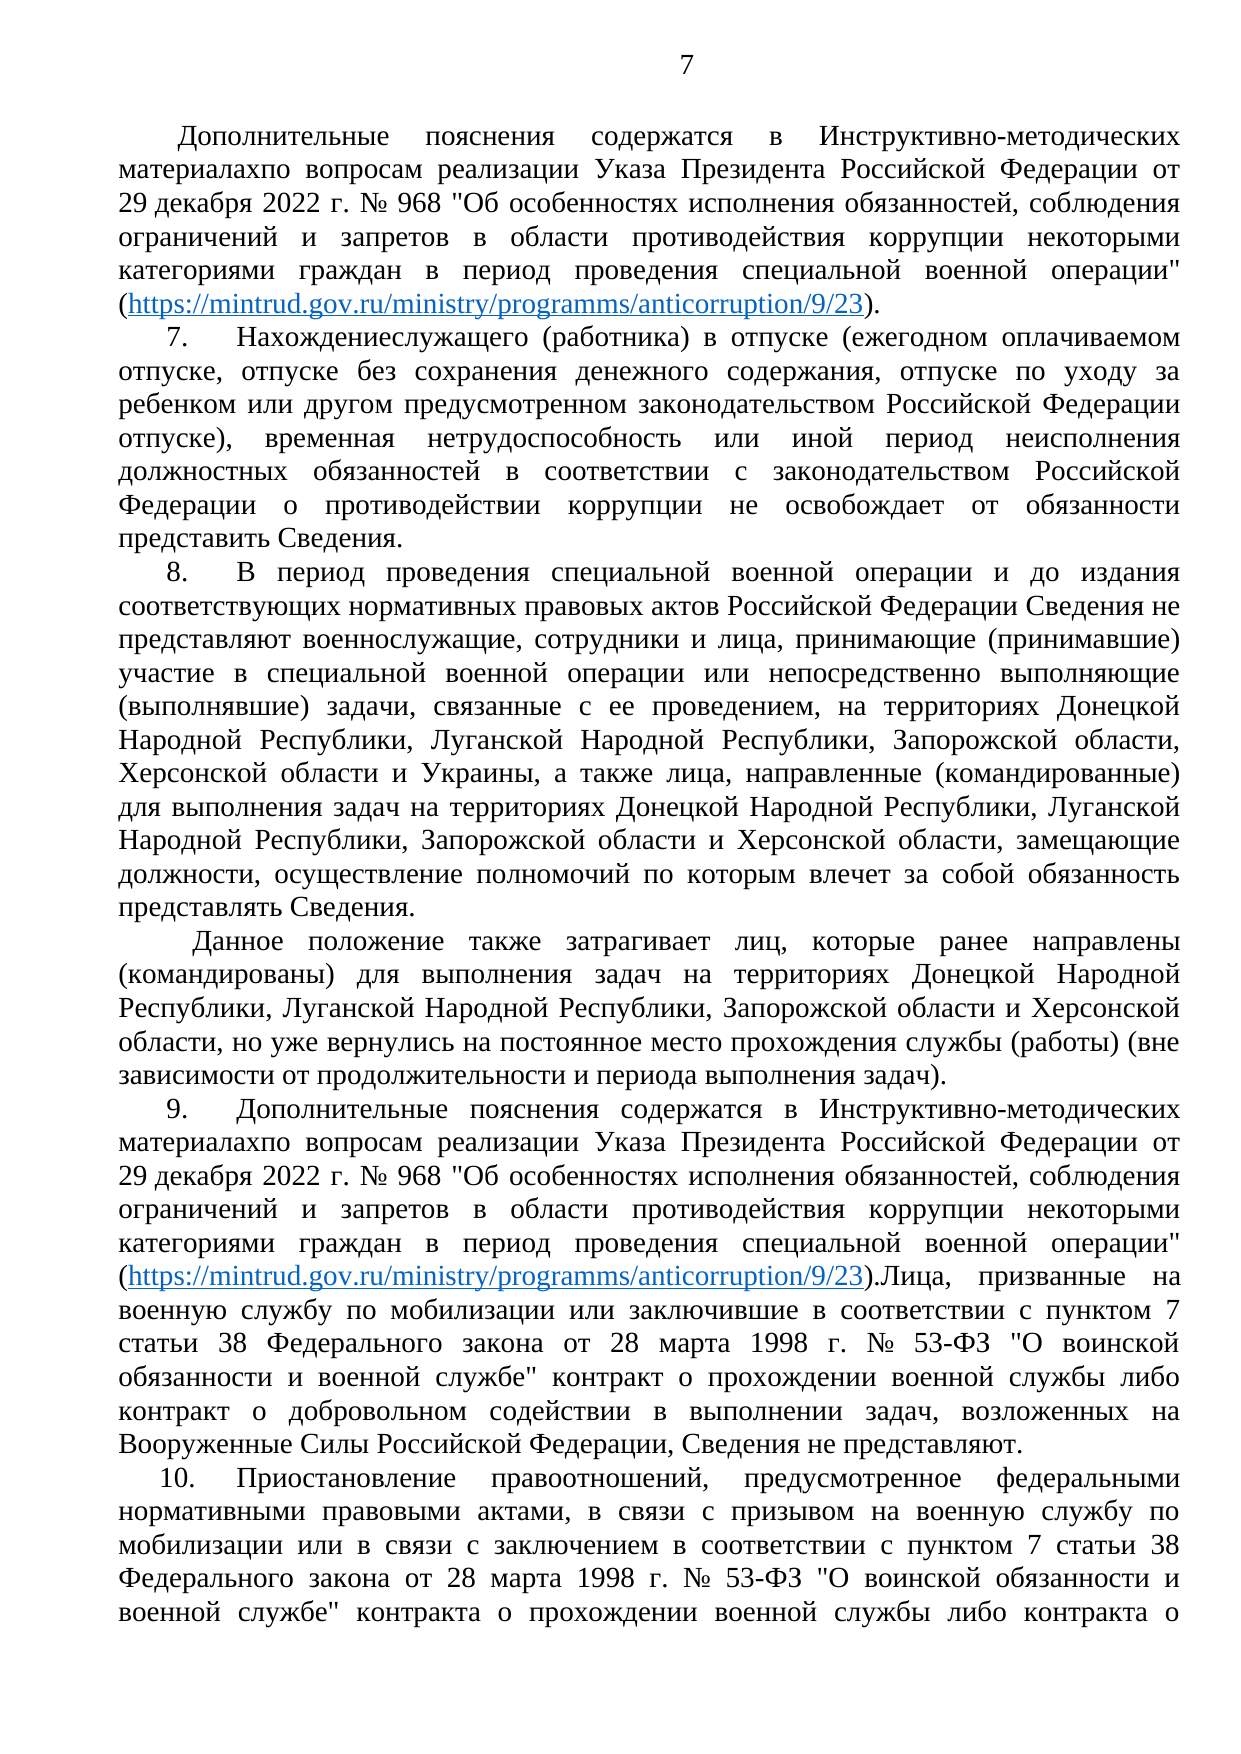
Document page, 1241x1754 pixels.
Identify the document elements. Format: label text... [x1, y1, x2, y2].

list Нахождениеслужащего (работника) в отпуске (ежегодном оплачиваемом отпуске, отпуске без сохранения денежного содержания, отпуске по уходу за ребенком или другом предусмотренном законодательством Российской Федерации отпуске), временная нетрудоспособность или иной период неисполнения должностных обязанностей в соответствии с законодательством Российской Федерации о противодействии коррупции не освобождает от обязанности представить Сведения. [118, 319, 1181, 554]
list Дополнительные пояснения содержатся в Инструктивно-методических материалахпо вопросам реализации Указа Президента Российской Федерации от 29 декабря 2022 г. № 968 "Об особенностях исполнения обязанностей, соблюдения ограничений и запретов в области противодействия коррупции некоторыми категориями граждан в период проведения специальной военной операции" (https://mintrud.gov.ru/ministry/programms/anticorruption/9/23).Лица, призванные на военную службу по мобилизации или заключившие в соответствии с пунктом 7 статьи 38 Федерального закона от 28 марта 1998 г. № 53-ФЗ "О воинской обязанности и военной службе" контракт о прохождении военной службы либо контракт о добровольном содействии в выполнении задач, возложенных на Вооруженные Силы Российской Федерации, Сведения не представляют. [118, 1091, 1181, 1460]
list Данное положение также затрагивает лиц, которые ранее направлены (командированы) для выполнения задач на территориях Донецкой Народной Республики, Луганской Народной Республики, Запорожской области и Херсонской области, но уже вернулись на постоянное место прохождения службы (работы) (вне зависимости от продолжительности и периода выполнения задач). [118, 923, 1181, 1091]
list Дополнительные пояснения содержатся в Инструктивно-методических материалахпо вопросам реализации Указа Президента Российской Федерации от 29 декабря 2022 г. № 968 "Об особенностях исполнения обязанностей, соблюдения ограничений и запретов в области противодействия коррупции некоторыми категориями граждан в период проведения специальной военной операции" (https://mintrud.gov.ru/ministry/programms/anticorruption/9/23). [118, 118, 1181, 319]
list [118, 1460, 1181, 1627]
list В период проведения специальной военной операции и до издания соответствующих нормативных правовых актов Российской Федерации Сведения не представляют военнослужащие, сотрудники и лица, принимающие (принимавшие) участие в специальной военной операции или непосредственно выполняющие (выполнявшие) задачи, связанные с ее проведением, на территориях Донецкой Народной Республики, Луганской Народной Республики, Запорожской области, Херсонской области и Украины, а также лица, направленные (командированные) для выполнения задач на территориях Донецкой Народной Республики, Луганской Народной Республики, Запорожской области и Херсонской области, замещающие должности, осуществление полномочий по которым влечет за собой обязанность представлять Сведения. [118, 554, 1181, 923]
